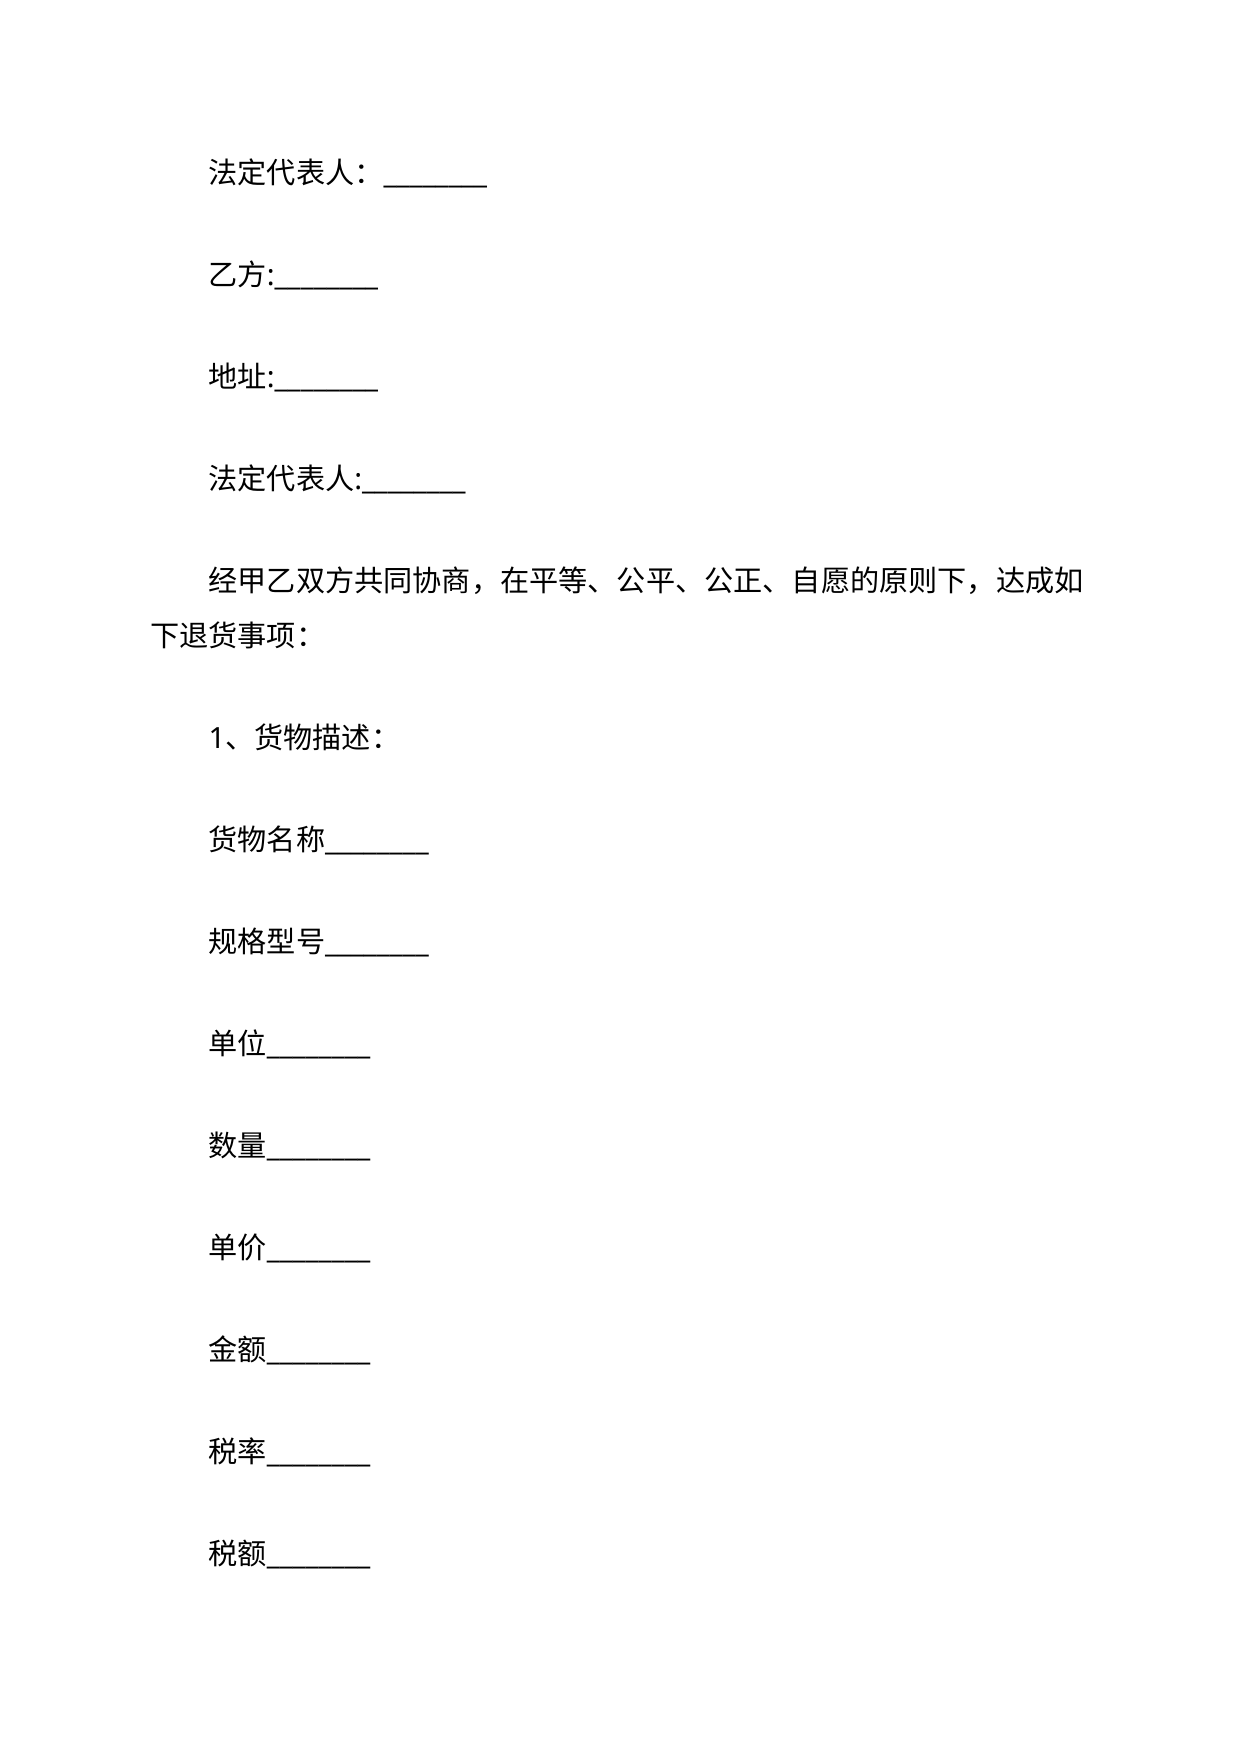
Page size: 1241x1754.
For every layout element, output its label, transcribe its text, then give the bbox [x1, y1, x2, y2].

text 法定代表人:________ [150, 456, 1090, 498]
text 规格型号________ [150, 918, 1090, 961]
text 税率________ [150, 1428, 1090, 1471]
text 法定代表人：________ [150, 150, 1090, 192]
text 货物名称________ [150, 817, 1090, 859]
text 单位________ [150, 1021, 1090, 1063]
text 金额________ [150, 1326, 1090, 1369]
text 数量________ [150, 1122, 1090, 1165]
text 税额________ [150, 1530, 1090, 1573]
text 1、货物描述： [150, 714, 1090, 757]
text 经甲乙双方共同协商，在平等、公平、公正、自愿的原则下，达成如下退货事项： [150, 558, 1090, 655]
text 乙方:________ [150, 252, 1090, 294]
text 单价________ [150, 1224, 1090, 1267]
text 地址:________ [150, 354, 1090, 396]
